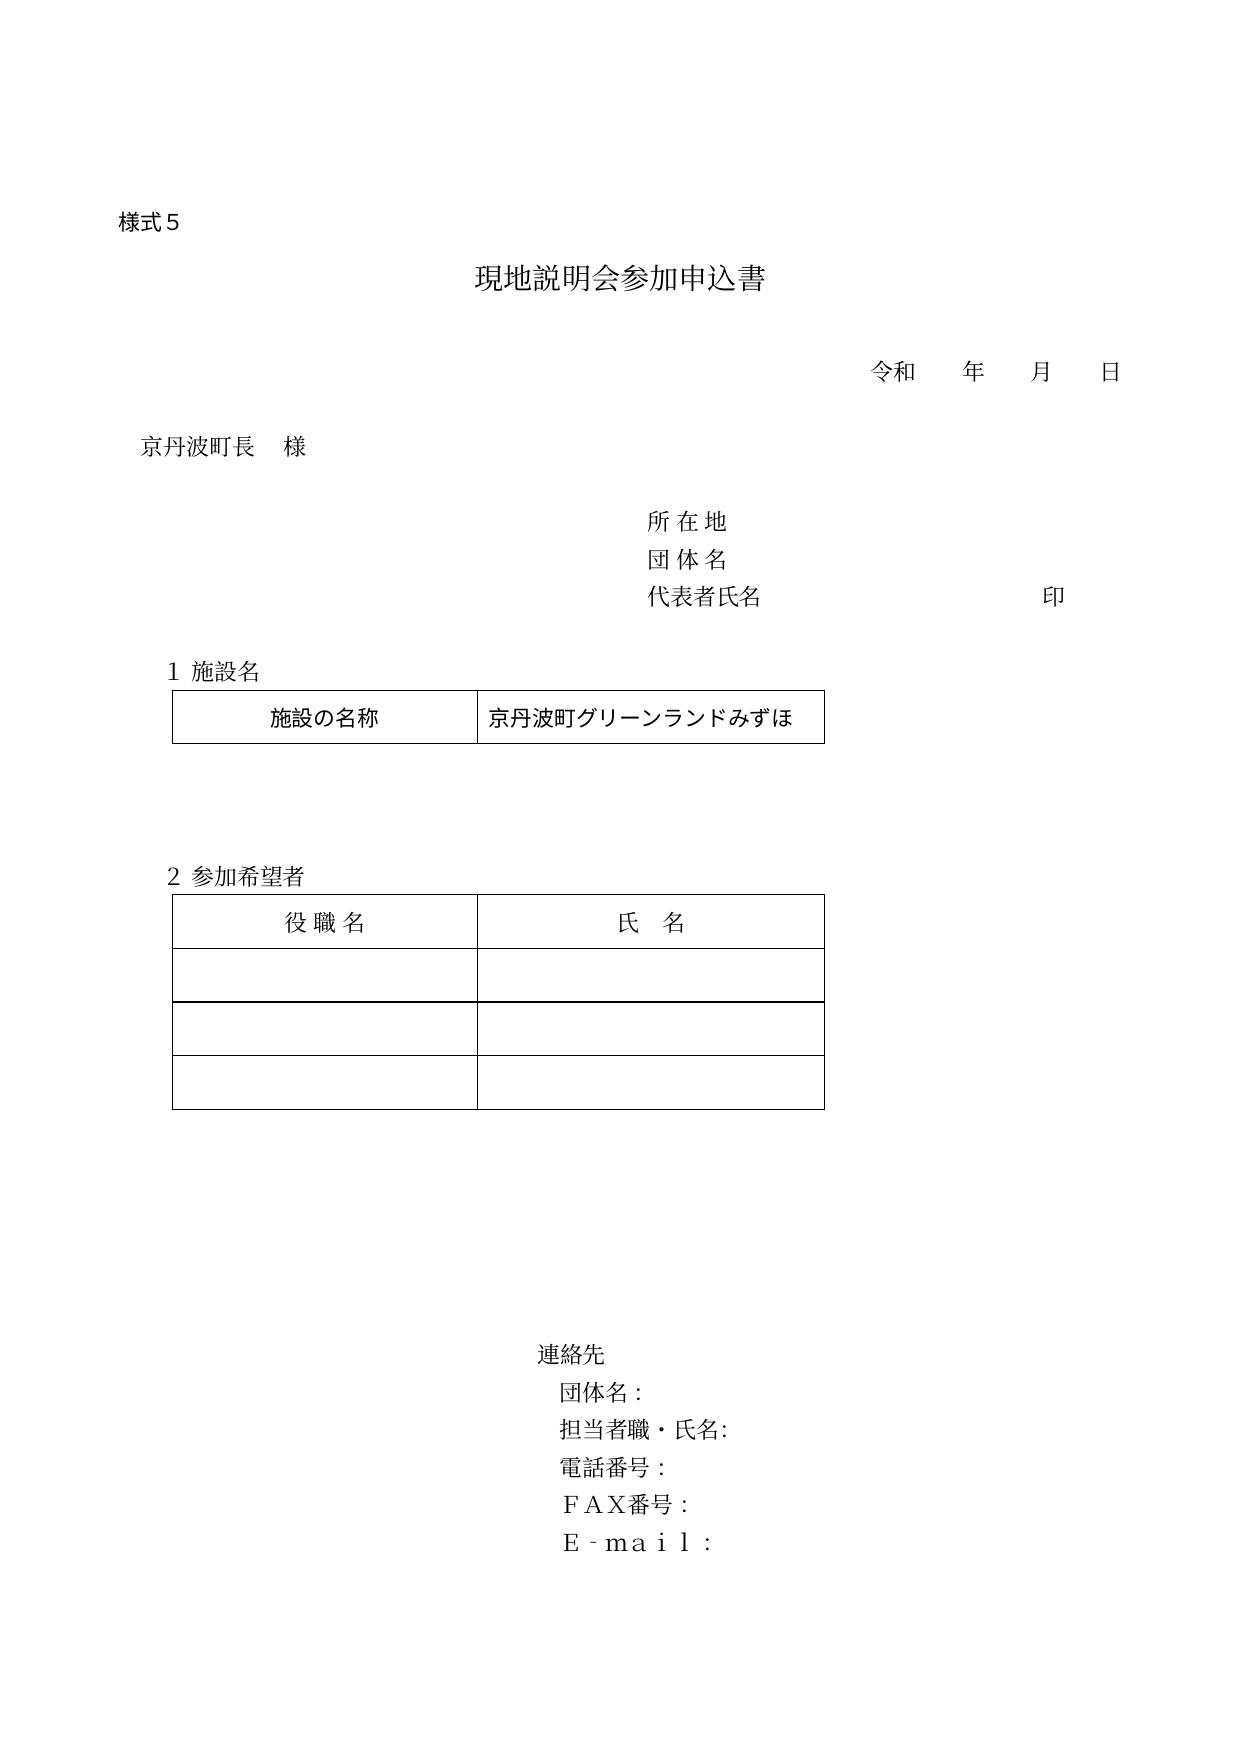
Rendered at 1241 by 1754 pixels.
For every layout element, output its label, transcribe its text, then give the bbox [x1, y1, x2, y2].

text 令和 年 月 日 [118, 352, 1122, 389]
text 団 体 名 [118, 539, 1122, 577]
text 様式５ [118, 202, 1122, 239]
table_header 役 職 名 [173, 895, 477, 948]
text 連絡先 [118, 1335, 1122, 1372]
text Ｅ‐ｍａｉｌ ： [118, 1522, 1122, 1560]
table_cell [478, 1003, 824, 1055]
text ２ 参加希望者 [118, 857, 1122, 894]
table_header 氏 名 [478, 895, 824, 948]
text 担当者職・氏名： [118, 1410, 1122, 1447]
table_cell [478, 949, 824, 1001]
table_cell [478, 1056, 824, 1109]
table_header 施設の名称 [173, 691, 477, 743]
table_cell [173, 1056, 477, 1109]
text 所 在 地 [118, 502, 1122, 539]
table_cell [173, 949, 477, 1001]
text 代表者氏名 印 [118, 577, 1122, 614]
table_header 京丹波町グリーンランドみずほ [478, 691, 824, 743]
text 電話番号 ： [118, 1447, 1122, 1485]
text 京丹波町長 様 [118, 427, 1122, 464]
text １ 施設名 [118, 652, 1122, 689]
table_cell [173, 1003, 477, 1055]
text ＦＡＸ番号 ： [118, 1485, 1122, 1522]
text 現地説明会参加申込書 [118, 239, 1122, 314]
text 団体名 ： [118, 1372, 1122, 1410]
